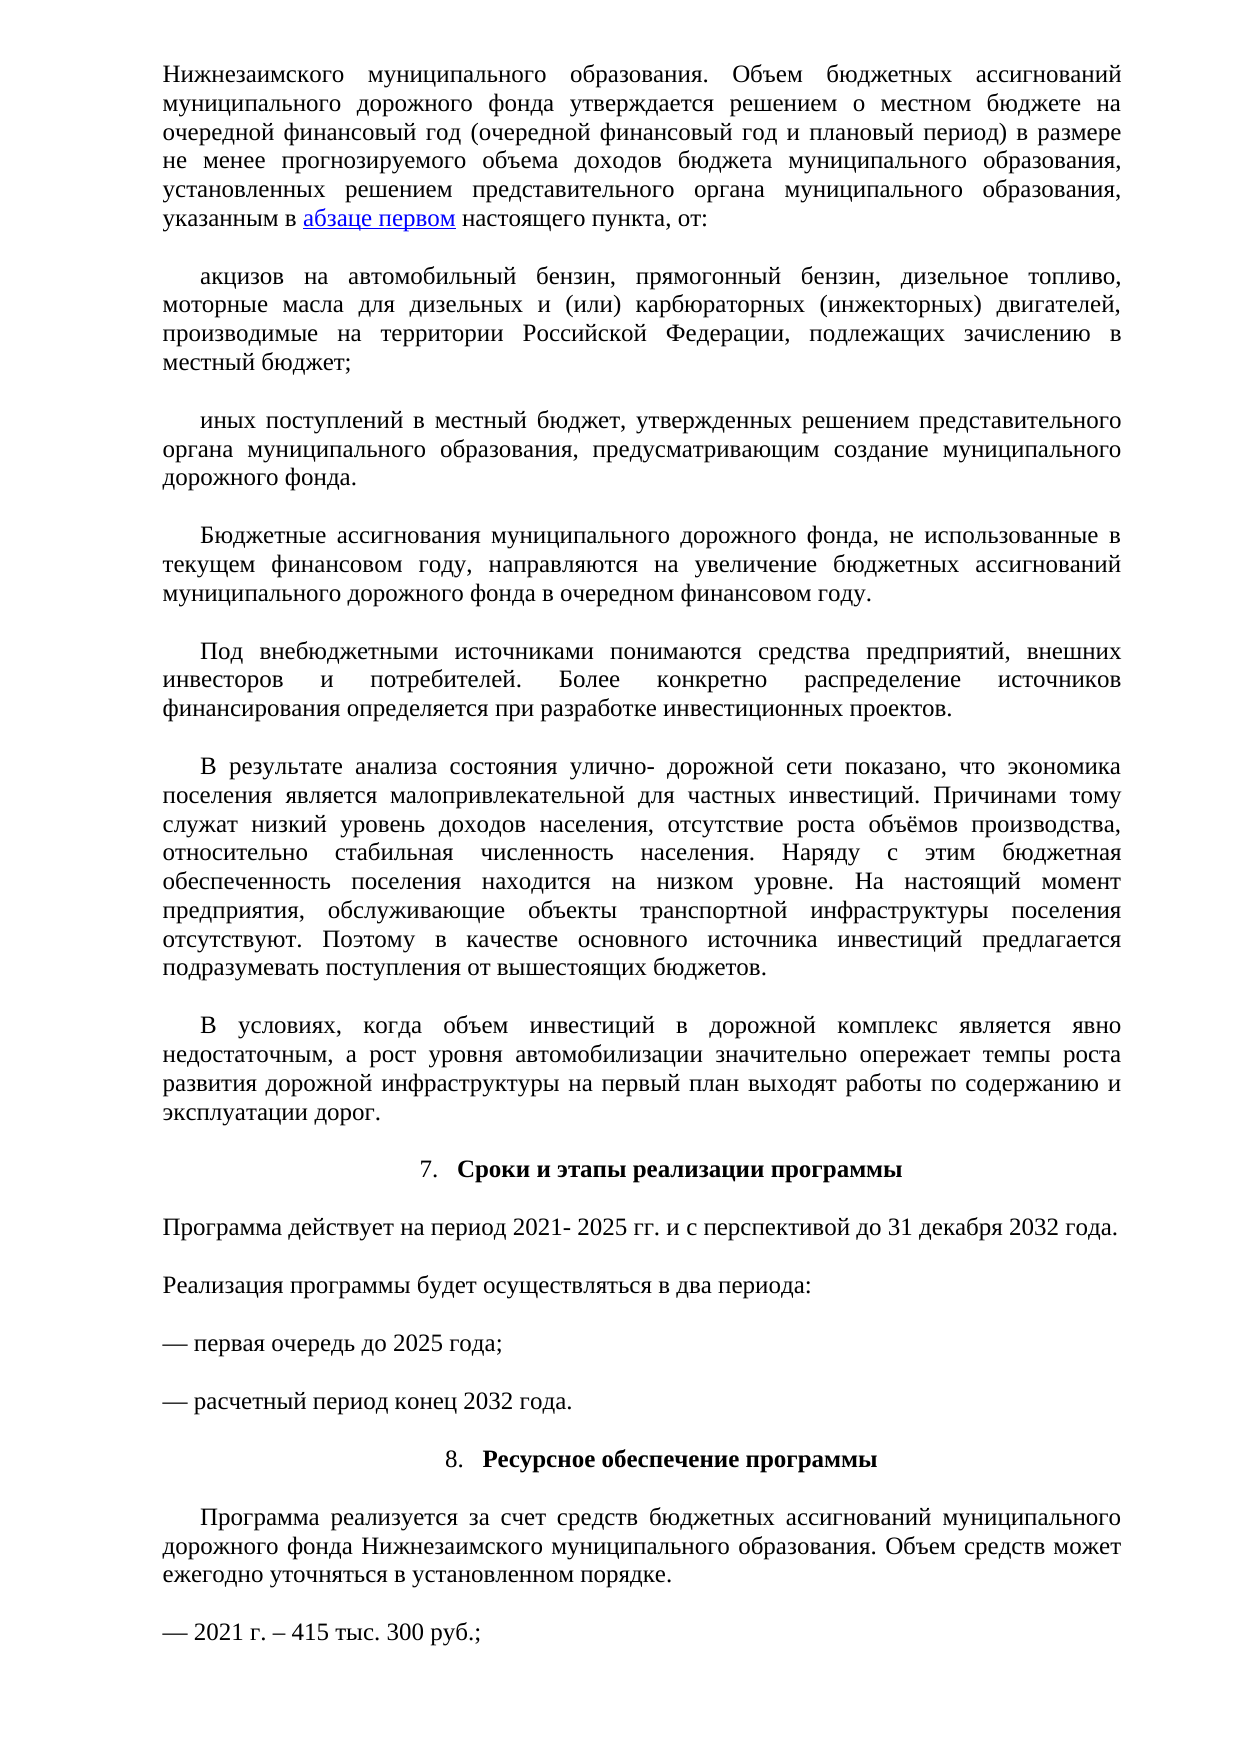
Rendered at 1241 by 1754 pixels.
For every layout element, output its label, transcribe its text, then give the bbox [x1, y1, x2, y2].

text В результате анализа состояния улично- дорожной сети показано, что экономика поселения является малопривлекательной для частных инвестиций. Причинами тому служат низкий уровень доходов населения, отсутствие роста объёмов производства, относительно стабильная численность населения. Наряду с этим бюджетная обеспеченность поселения находится на низком уровне. На настоящий момент предприятия, обслуживающие объекты транспортной инфраструктуры поселения отсутствуют. Поэтому в качестве основного источника инвестиций предлагается подразумевать поступления от вышестоящих бюджетов. [162, 751, 1122, 981]
text Программа реализуется за счет средств бюджетных ассигнований муниципального дорожного фонда Нижнезаимского муниципального образования. Объем средств может ежегодно уточняться в установленном порядке. [162, 1502, 1122, 1588]
text Бюджетные ассигнования муниципального дорожного фонда, не использованные в текущем финансовом году, направляются на увеличение бюджетных ассигнований муниципального дорожного фонда в очередном финансовом году. [162, 520, 1122, 607]
text В условиях, когда объем инвестиций в дорожной комплекс является явно недостаточным, а рост уровня автомобилизации значительно опережает темпы роста развития дорожной инфраструктуры на первый план выходят работы по содержанию и эксплуатации дорог. [162, 1010, 1122, 1125]
text Программа действует на период 2021- 2025 гг. и с перспективой до 31 декабря 2032 года. [162, 1212, 1122, 1241]
text акцизов на автомобильный бензин, прямогонный бензин, дизельное топливо, моторные масла для дизельных и (или) карбюраторных (инжекторных) двигателей, производимые на территории Российской Федерации, подлежащих зачислению в местный бюджет; [162, 261, 1122, 376]
text Под внебюджетными источниками понимаются средства предприятий, внешних инвесторов и потребителей. Более конкретно распределение источников финансирования определяется при разработке инвестиционных проектов. [162, 636, 1122, 722]
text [162, 59, 1122, 232]
list Сроки и этапы реализации программы [200, 1154, 1122, 1183]
text — 2021 г. – 415 тыс. 300 руб.; [162, 1617, 1122, 1646]
text — расчетный период конец 2032 года. [162, 1386, 1122, 1415]
text Реализация программы будет осуществляться в два периода: [162, 1270, 1122, 1299]
text — первая очередь до 2025 года; [162, 1328, 1122, 1357]
list Ресурсное обеспечение программы [200, 1444, 1122, 1473]
text иных поступлений в местный бюджет, утвержденных решением представительного органа муниципального образования, предусматривающим создание муниципального дорожного фонда. [162, 405, 1122, 491]
